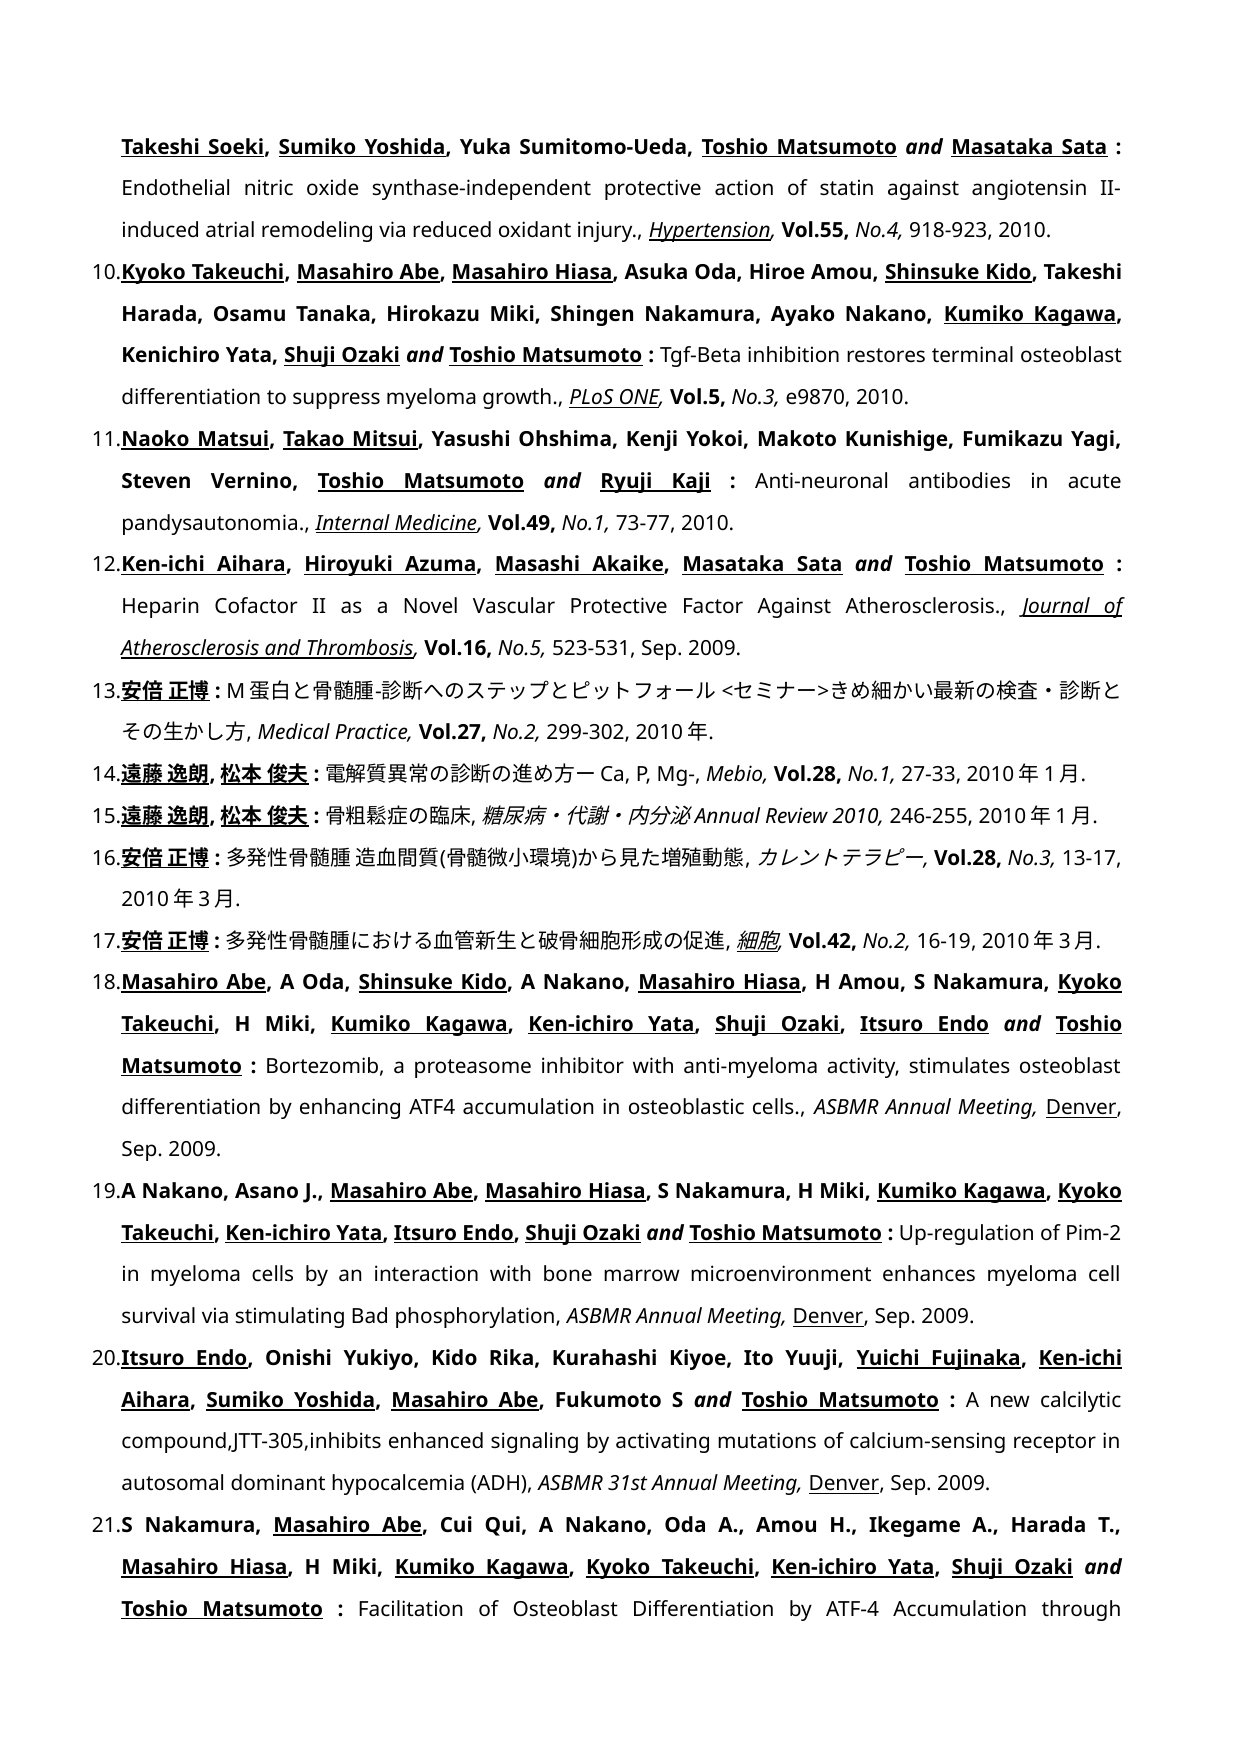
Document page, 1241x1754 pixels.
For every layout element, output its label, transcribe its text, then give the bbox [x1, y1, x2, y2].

list Ken-ichi Aihara, Hiroyuki Azuma, Masashi Akaike, Masataka Sata and Toshio Matsumoto : Heparin Cofactor II as a Novel Vascular Protective Factor Against Atherosclerosis., Journal of Atherosclerosis and Thrombosis, Vol.16, No.5, 523-531, Sep. 2009. [92, 543, 1122, 668]
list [92, 1503, 1122, 1629]
list 安倍 正博 : 多発性骨髄腫における血管新生と破骨細胞形成の促進, 細胞, Vol.42, No.2, 16-19, 2010年3月. [92, 919, 1122, 961]
list Kyoko Takeuchi, Masahiro Abe, Masahiro Hiasa, Asuka Oda, Hiroe Amou, Shinsuke Kido, Takeshi Harada, Osamu Tanaka, Hirokazu Miki, Shingen Nakamura, Ayako Nakano, Kumiko Kagawa, Kenichiro Yata, Shuji Ozaki and Toshio Matsumoto : Tgf-Beta inhibition restores terminal osteoblast differentiation to suppress myeloma growth., PLoS ONE, Vol.5, No.3, e9870, 2010. [92, 250, 1122, 417]
list 遠藤 逸朗, 松本 俊夫 : 電解質異常の診断の進め方ーCa, P, Mg-, Mebio, Vol.28, No.1, 27-33, 2010年1月. [92, 752, 1122, 793]
list 遠藤 逸朗, 松本 俊夫 : 骨粗鬆症の臨床, 糖尿病・代謝・内分泌 Annual Review 2010, 246-255, 2010年1月. [92, 793, 1122, 835]
list Naoko Matsui, Takao Mitsui, Yasushi Ohshima, Kenji Yokoi, Makoto Kunishige, Fumikazu Yagi, Steven Vernino, Toshio Matsumoto and Ryuji Kaji : Anti-neuronal antibodies in acute pandysautonomia., Internal Medicine, Vol.49, No.1, 73-77, 2010. [92, 417, 1122, 543]
list Masahiro Abe, A Oda, Shinsuke Kido, A Nakano, Masahiro Hiasa, H Amou, S Nakamura, Kyoko Takeuchi, H Miki, Kumiko Kagawa, Ken-ichiro Yata, Shuji Ozaki, Itsuro Endo and Toshio Matsumoto : Bortezomib, a proteasome inhibitor with anti-myeloma activity, stimulates osteoblast differentiation by enhancing ATF4 accumulation in osteoblastic cells., ASBMR Annual Meeting, Denver, Sep. 2009. [92, 961, 1122, 1169]
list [92, 125, 1122, 250]
list 安倍 正博 : 多発性骨髄腫 造血間質(骨髄微小環境)から見た増殖動態, カレントテラピー, Vol.28, No.3, 13-17, 2010年3月. [92, 835, 1122, 919]
list A Nakano, Asano J., Masahiro Abe, Masahiro Hiasa, S Nakamura, H Miki, Kumiko Kagawa, Kyoko Takeuchi, Ken-ichiro Yata, Itsuro Endo, Shuji Ozaki and Toshio Matsumoto : Up-regulation of Pim-2 in myeloma cells by an interaction with bone marrow microenvironment enhances myeloma cell survival via stimulating Bad phosphorylation, ASBMR Annual Meeting, Denver, Sep. 2009. [92, 1169, 1122, 1336]
list Itsuro Endo, Onishi Yukiyo, Kido Rika, Kurahashi Kiyoe, Ito Yuuji, Yuichi Fujinaka, Ken-ichi Aihara, Sumiko Yoshida, Masahiro Abe, Fukumoto S and Toshio Matsumoto : A new calcilytic compound,JTT-305,inhibits enhanced signaling by activating mutations of calcium-sensing receptor in autosomal dominant hypocalcemia (ADH), ASBMR 31st Annual Meeting, Denver, Sep. 2009. [92, 1336, 1122, 1503]
list 安倍 正博 : M蛋白と骨髄腫-診断へのステップとピットフォール <セミナー>きめ細かい最新の検査・診断とその生かし方, Medical Practice, Vol.27, No.2, 299-302, 2010年. [92, 668, 1122, 752]
